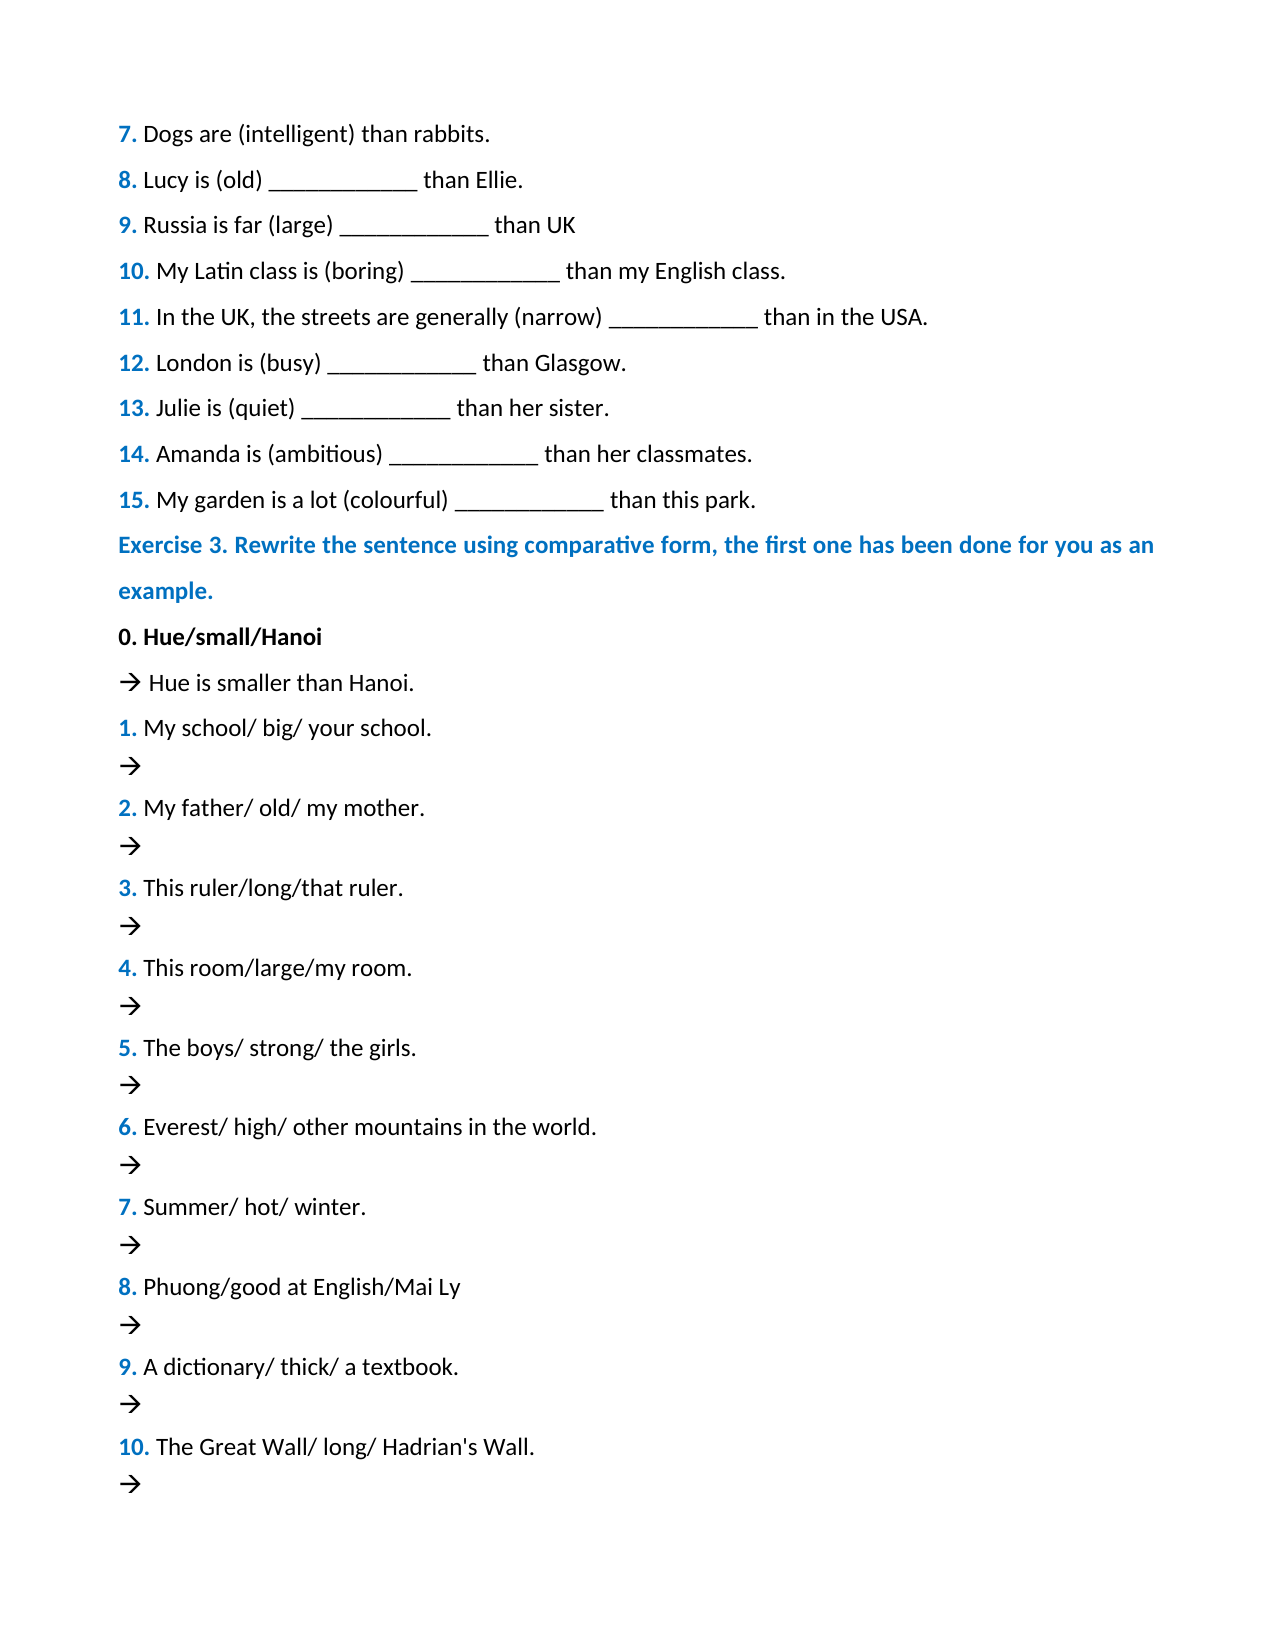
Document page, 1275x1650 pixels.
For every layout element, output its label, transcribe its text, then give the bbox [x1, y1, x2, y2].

text 1. My school/ big/ your school. [118, 713, 1157, 743]
text 5. The boys/ strong/ the girls. [118, 1032, 1157, 1062]
text 15. My garden is a lot (colourful) ____________ than this park. [118, 484, 1157, 514]
text 14. Amanda is (ambitious) ____________ than her classmates. [118, 438, 1157, 469]
text 6. Everest/ high/ other mountains in the world. [118, 1112, 1157, 1142]
text 11. In the UK, the streets are generally (narrow) ____________ than in the USA. [118, 301, 1157, 332]
text 8. Lucy is (old) ____________ than Ellie. [118, 164, 1157, 194]
text 8. Phuong/good at English/Mai Ly [118, 1271, 1157, 1302]
text 7. Dogs are (intelligent) than rabbits. [118, 118, 1157, 149]
text 2. My father/ old/ my mother. [118, 792, 1157, 823]
text 0. Hue/small/Hanoi [118, 621, 1157, 652]
text 4. This room/large/my room. [118, 952, 1157, 982]
text 12. London is (busy) ____________ than Glasgow. [118, 347, 1157, 377]
text 7. Summer/ hot/ winter. [118, 1191, 1157, 1222]
text Exercise 3. Rewrite the sentence using comparative form, the first one has been done for you as an example. [118, 530, 1157, 606]
text 3. This ruler/long/that ruler. [118, 872, 1157, 903]
text 10. My Latin class is (boring) ____________ than my English class. [118, 255, 1157, 286]
text 9. A dictionary/ thick/ a textbook. [118, 1351, 1157, 1381]
text 10. The Great Wall/ long/ Hadrian's Wall. [118, 1431, 1157, 1461]
text 9. Russia is far (large) ____________ than UK [118, 209, 1157, 240]
text Hue is smaller than Hanoi. [118, 667, 1157, 697]
text 13. Julie is (quiet) ____________ than her sister. [118, 392, 1157, 423]
